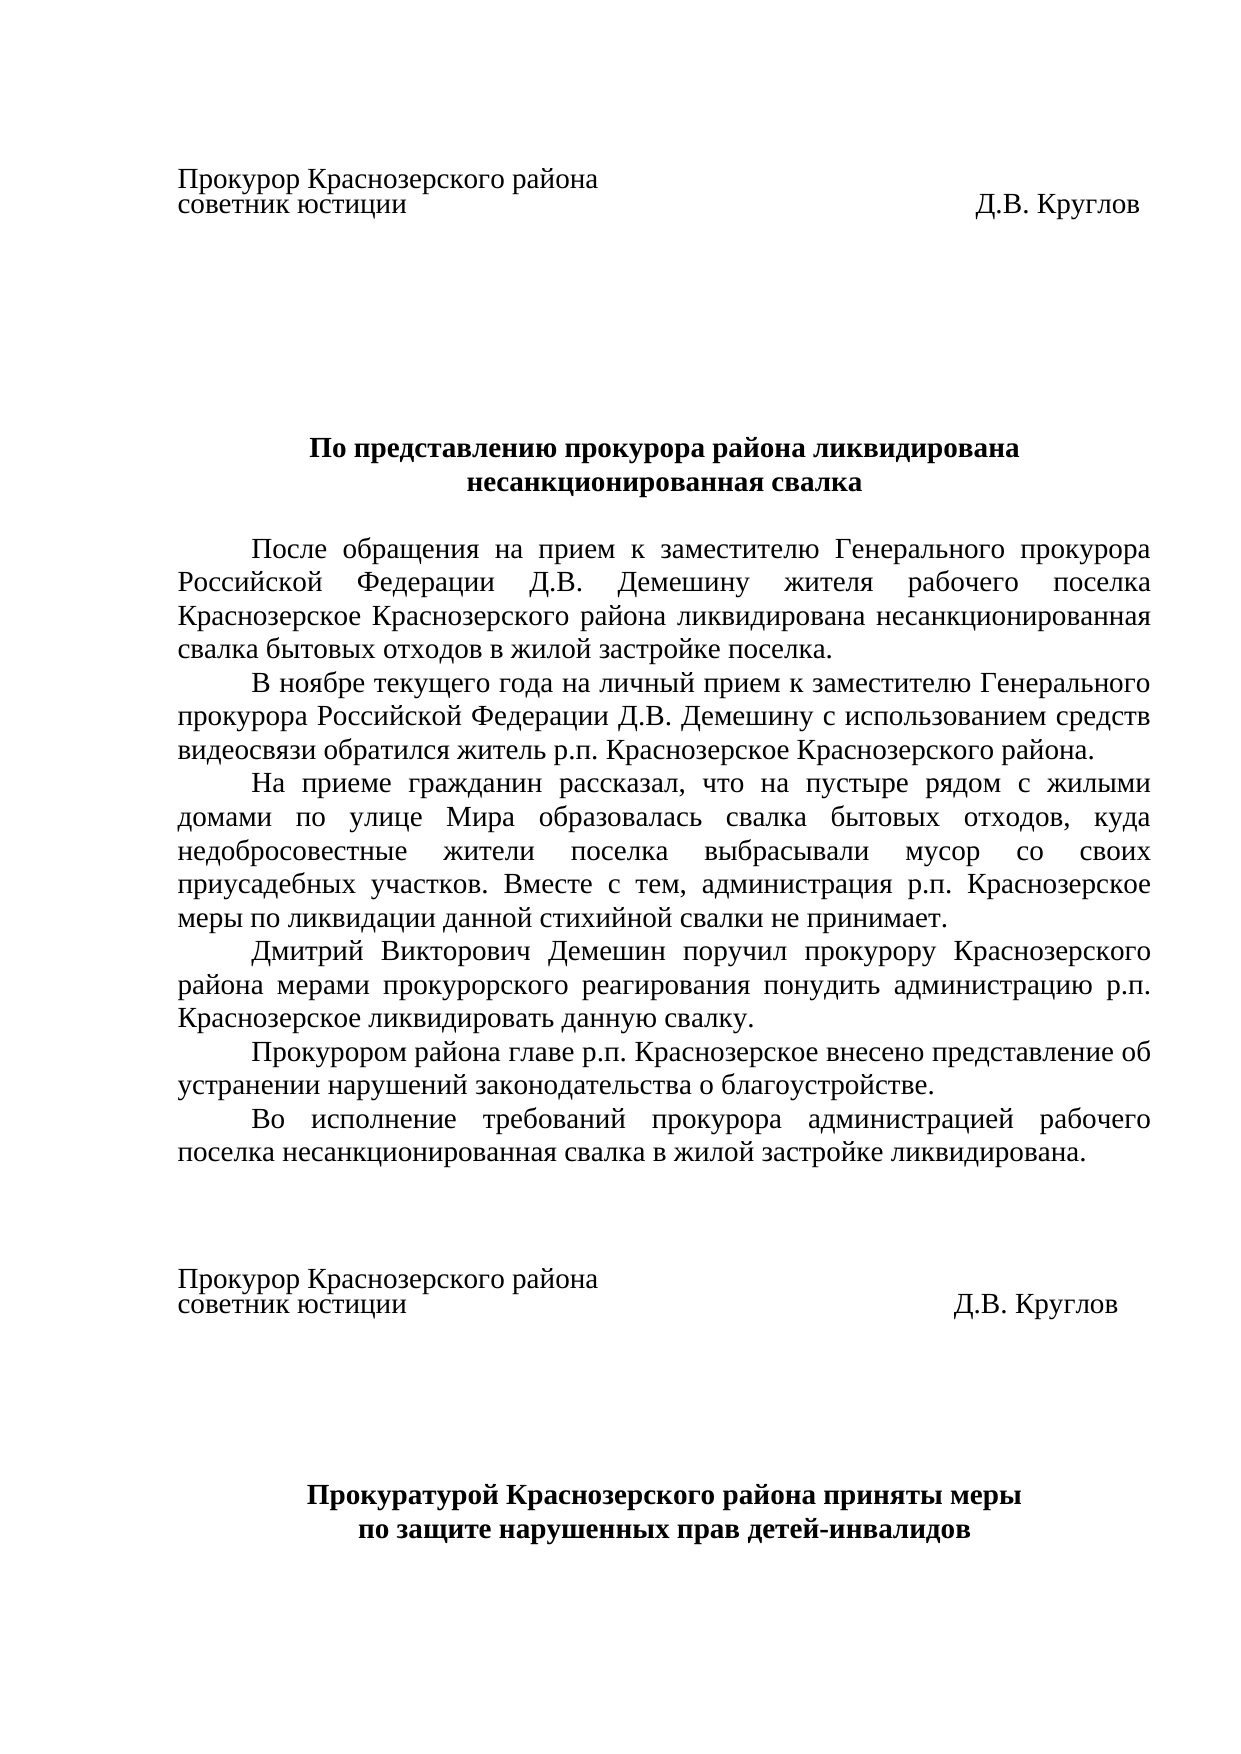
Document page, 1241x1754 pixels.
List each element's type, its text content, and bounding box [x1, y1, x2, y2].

text Дмитрий Викторович Демешин поручил прокурору Краснозерского района мерами прокурорского реагирования понудить администрацию р.п. Краснозерское ликвидировать данную свалку. [177, 933, 1152, 1034]
text Прокурор Краснозерского района [177, 168, 1152, 193]
text После обращения на прием к заместителю Генерального прокурора Российской Федерации Д.В. Демешину жителя рабочего поселка Краснозерское Краснозерского района ликвидирована несанкционированная свалка бытовых отходов в жилой застройке поселка. [177, 531, 1152, 665]
text На приеме гражданин рассказал, что на пустыре рядом с жилыми домами по улице Мира образовалась свалка бытовых отходов, куда недобросовестные жители поселка выбрасывали мусор со своих приусадебных участков. Вместе с тем, администрация р.п. Краснозерское меры по ликвидации данной стихийной свалки не принимает. [177, 766, 1152, 933]
text Прокурор Краснозерского района [177, 1268, 1152, 1293]
text Прокуратурой Краснозерского района приняты меры [177, 1477, 1152, 1511]
text советник юстиции Д.В. Круглов [177, 1293, 1152, 1318]
text советник юстиции Д.В. Круглов [177, 193, 1152, 218]
text В ноябре текущего года на личный прием к заместителю Генерального прокурора Российской Федерации Д.В. Демешину с использованием средств видеосвязи обратился житель р.п. Краснозерское Краснозерского района. [177, 665, 1152, 766]
text несанкционированная свалка [177, 464, 1152, 497]
text Во исполнение требований прокурора администрацией рабочего поселка несанкционированная свалка в жилой застройке ликвидирована. [177, 1101, 1152, 1168]
text по защите нарушенных прав детей-инвалидов [177, 1511, 1152, 1544]
text По представлению прокурора района ликвидирована [177, 430, 1152, 464]
text Прокурором района главе р.п. Краснозерское внесено представление об устранении нарушений законодательства о благоустройстве. [177, 1034, 1152, 1101]
